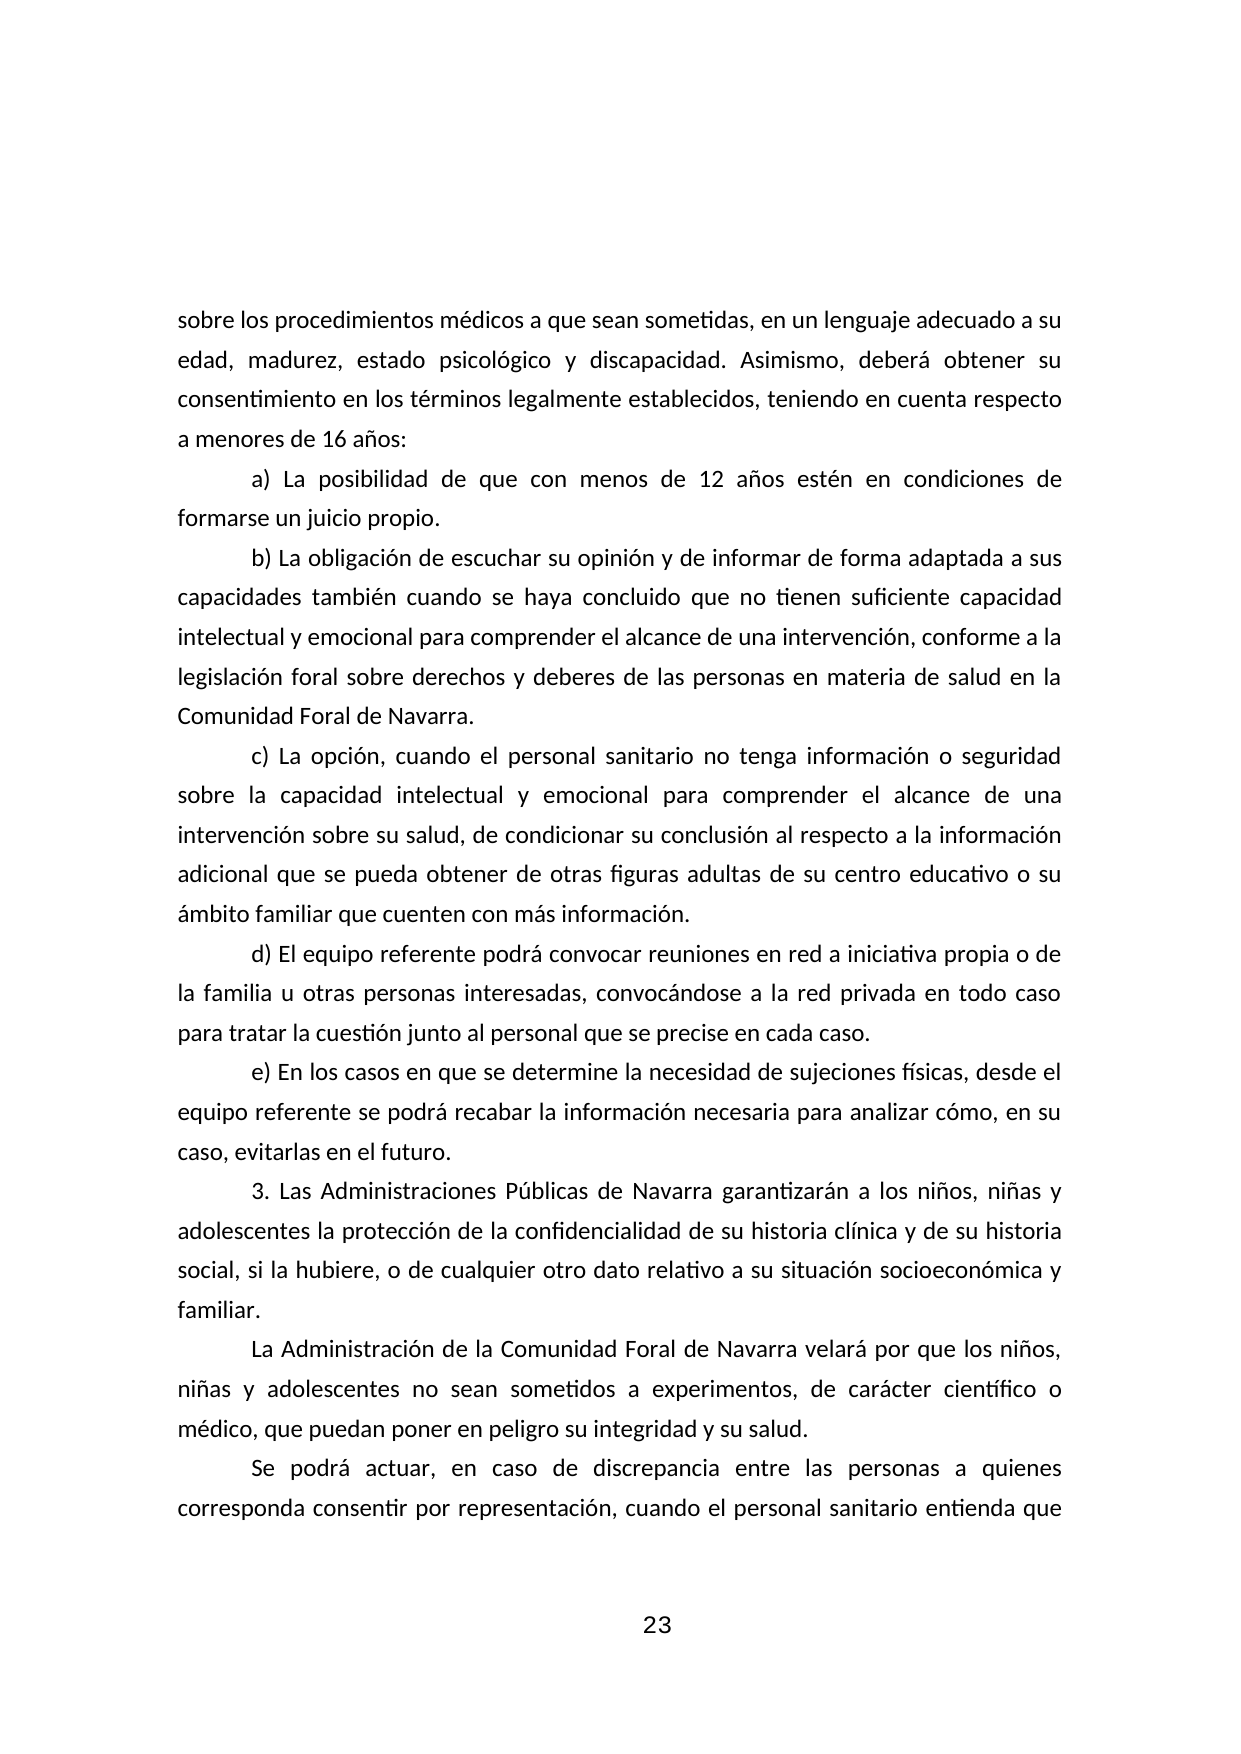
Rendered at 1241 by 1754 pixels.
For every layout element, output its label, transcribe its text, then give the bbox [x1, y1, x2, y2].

text 3. Las Administraciones Públicas de Navarra garantizarán a los niños, niñas y adolescentes la protección de la confidencialidad de su historia clínica y de su historia social, si la hubiere, o de cualquier otro dato relativo a su situación socioeconómica y familiar. [177, 1166, 1063, 1324]
text e) En los casos en que se determine la necesidad de sujeciones físicas, desde el equipo referente se podrá recabar la información necesaria para analizar cómo, en su caso, evitarlas en el futuro. [177, 1047, 1063, 1166]
text c) La opción, cuando el personal sanitario no tenga información o seguridad sobre la capacidad intelectual y emocional para comprender el alcance de una intervención sobre su salud, de condicionar su conclusión al respecto a la información adicional que se pueda obtener de otras figuras adultas de su centro educativo o su ámbito familiar que cuenten con más información. [177, 731, 1063, 929]
text d) El equipo referente podrá convocar reuniones en red a iniciativa propia o de la familia u otras personas interesadas, convocándose a la red privada en todo caso para tratar la cuestión junto al personal que se precise en cada caso. [177, 929, 1063, 1047]
text La Administración de la Comunidad Foral de Navarra velará por que los niños, niñas y adolescentes no sean sometidos a experimentos, de carácter científico o médico, que puedan poner en peligro su integridad y su salud. [177, 1324, 1063, 1443]
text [177, 295, 1063, 454]
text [177, 1443, 1063, 1522]
text a) La posibilidad de que con menos de 12 años estén en condiciones de formarse un juicio propio. [177, 454, 1063, 533]
text b) La obligación de escuchar su opinión y de informar de forma adaptada a sus capacidades también cuando se haya concluido que no tienen suficiente capacidad intelectual y emocional para comprender el alcance de una intervención, conforme a la legislación foral sobre derechos y deberes de las personas en materia de salud en la Comunidad Foral de Navarra. [177, 533, 1063, 731]
